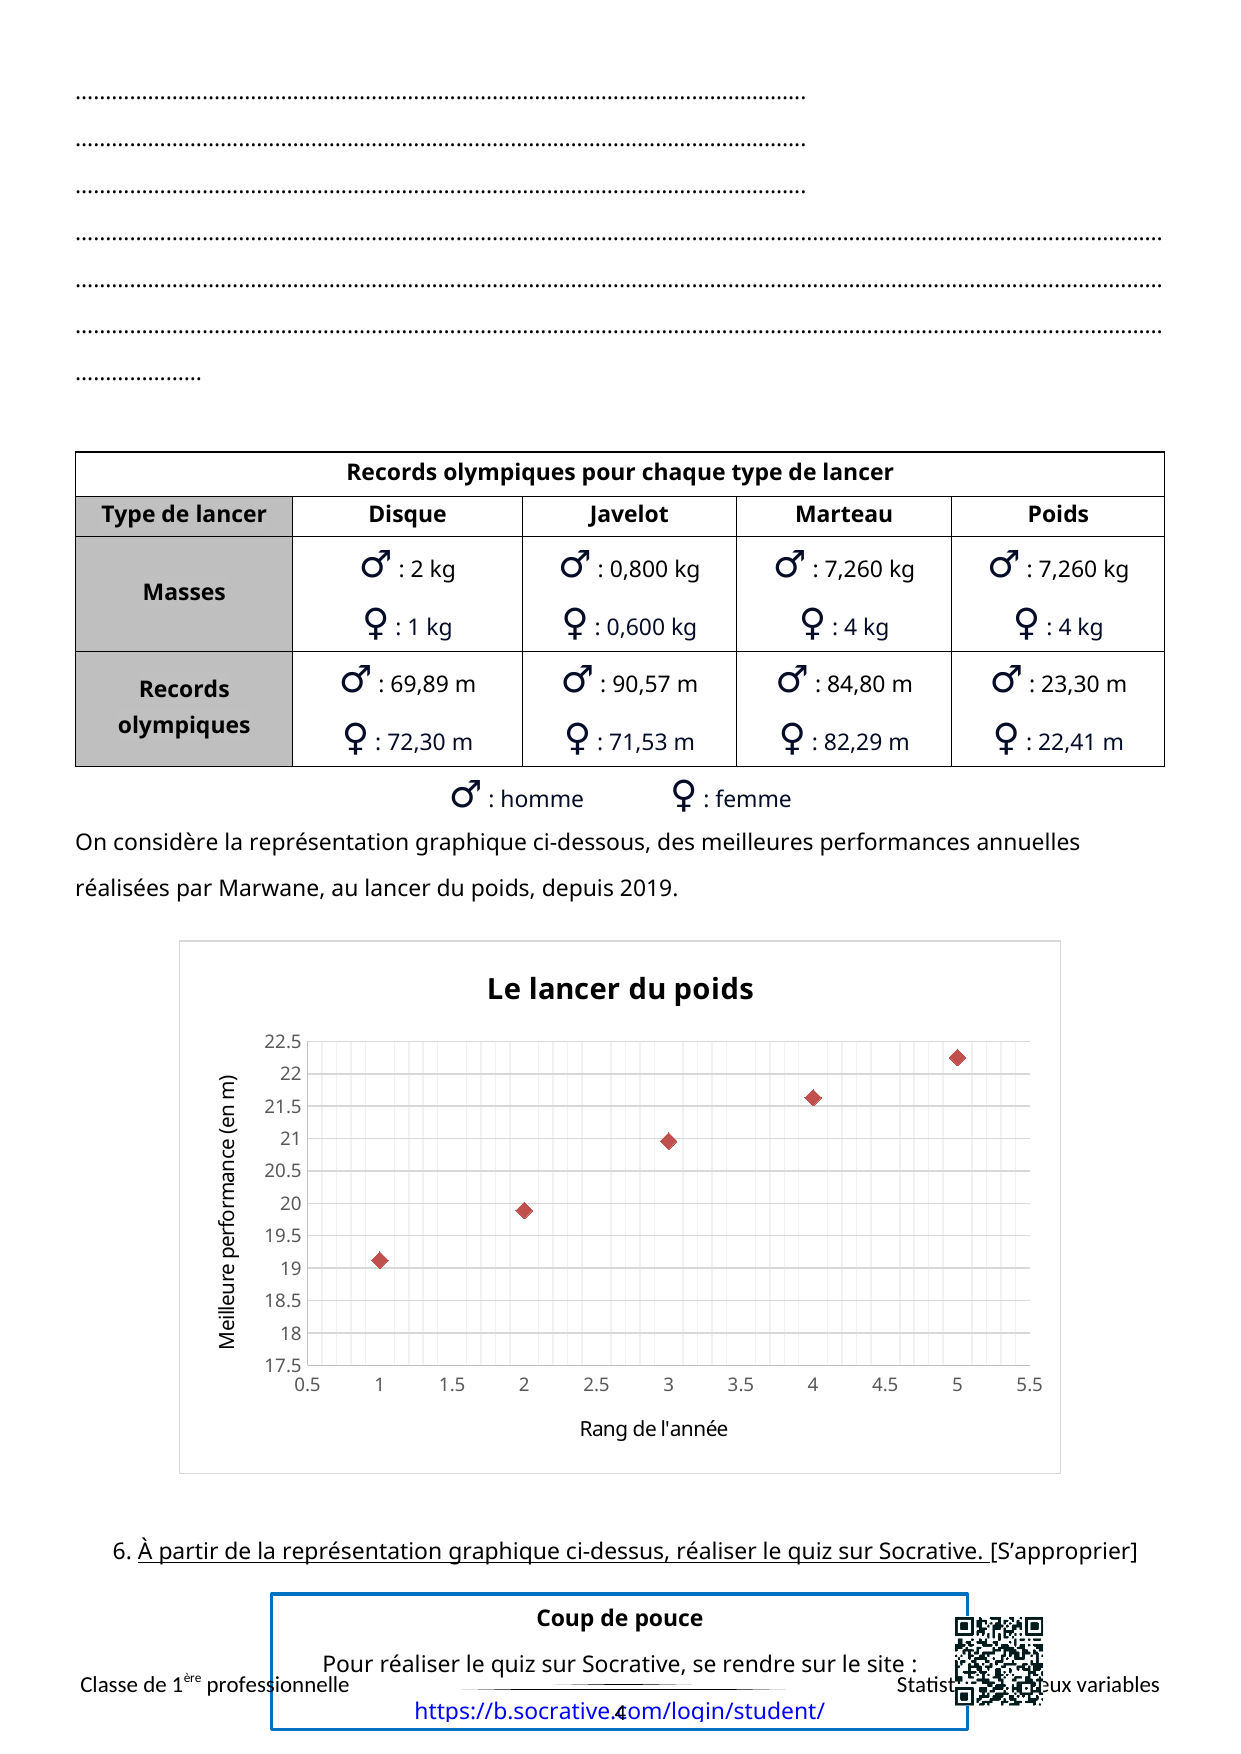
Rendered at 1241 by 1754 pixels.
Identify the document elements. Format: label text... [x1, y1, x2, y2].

table_cell Disque [293, 497, 522, 536]
table_header Records olympiques pour chaque type de lancer [76, 453, 1164, 496]
picture [954, 1616, 1044, 1706]
table_cell ♂ : 0,800 kg ♀ : 0,600 kg [523, 537, 736, 651]
table_cell ♂ : 7,260 kg ♀ : 4 kg [737, 537, 951, 651]
text On considère la représentation graphique ci-dessous, des meilleures performances annuelles réalisées par Marwane, au lancer du poids, depuis 2019. [75, 826, 1165, 904]
table_cell Poids [952, 497, 1164, 536]
table_cell Javelot [523, 497, 736, 536]
table_cell ♂ : 2 kg ♀ : 1 kg [293, 537, 522, 651]
table_cell ♂ : 84,80 m ♀ : 82,29 m [737, 652, 951, 766]
table_cell Marteau [737, 497, 951, 536]
table_cell ♂ : 7,260 kg ♀ : 4 kg [952, 537, 1164, 651]
table_cell ♂ : 23,30 m ♀ : 22,41 m [952, 652, 1164, 766]
text ♂ : homme ♀ : femme [75, 767, 1165, 818]
list À partir de la représentation graphique ci-dessus, réaliser le quiz sur Socrative. [S’approprier] [112, 1535, 1165, 1567]
table_cell ♂ : 90,57 m ♀ : 71,53 m [523, 652, 736, 766]
table_cell Records olympiques [76, 652, 292, 766]
table_cell Masses [76, 537, 292, 651]
text ………………………………………………………………………………………………………….………………………………………………………………………………………………………….………………………………………………………………………………………………………….………………………………………………………………………………………………………………………………………………………………………………………………………………………………………………………………………………………………………………………………………………………………………………………………………………………………………………………………………………………………………………… [75, 75, 1165, 387]
table_cell ♂ : 69,89 m ♀ : 72,30 m [293, 652, 522, 766]
table_cell Type de lancer [76, 497, 292, 536]
